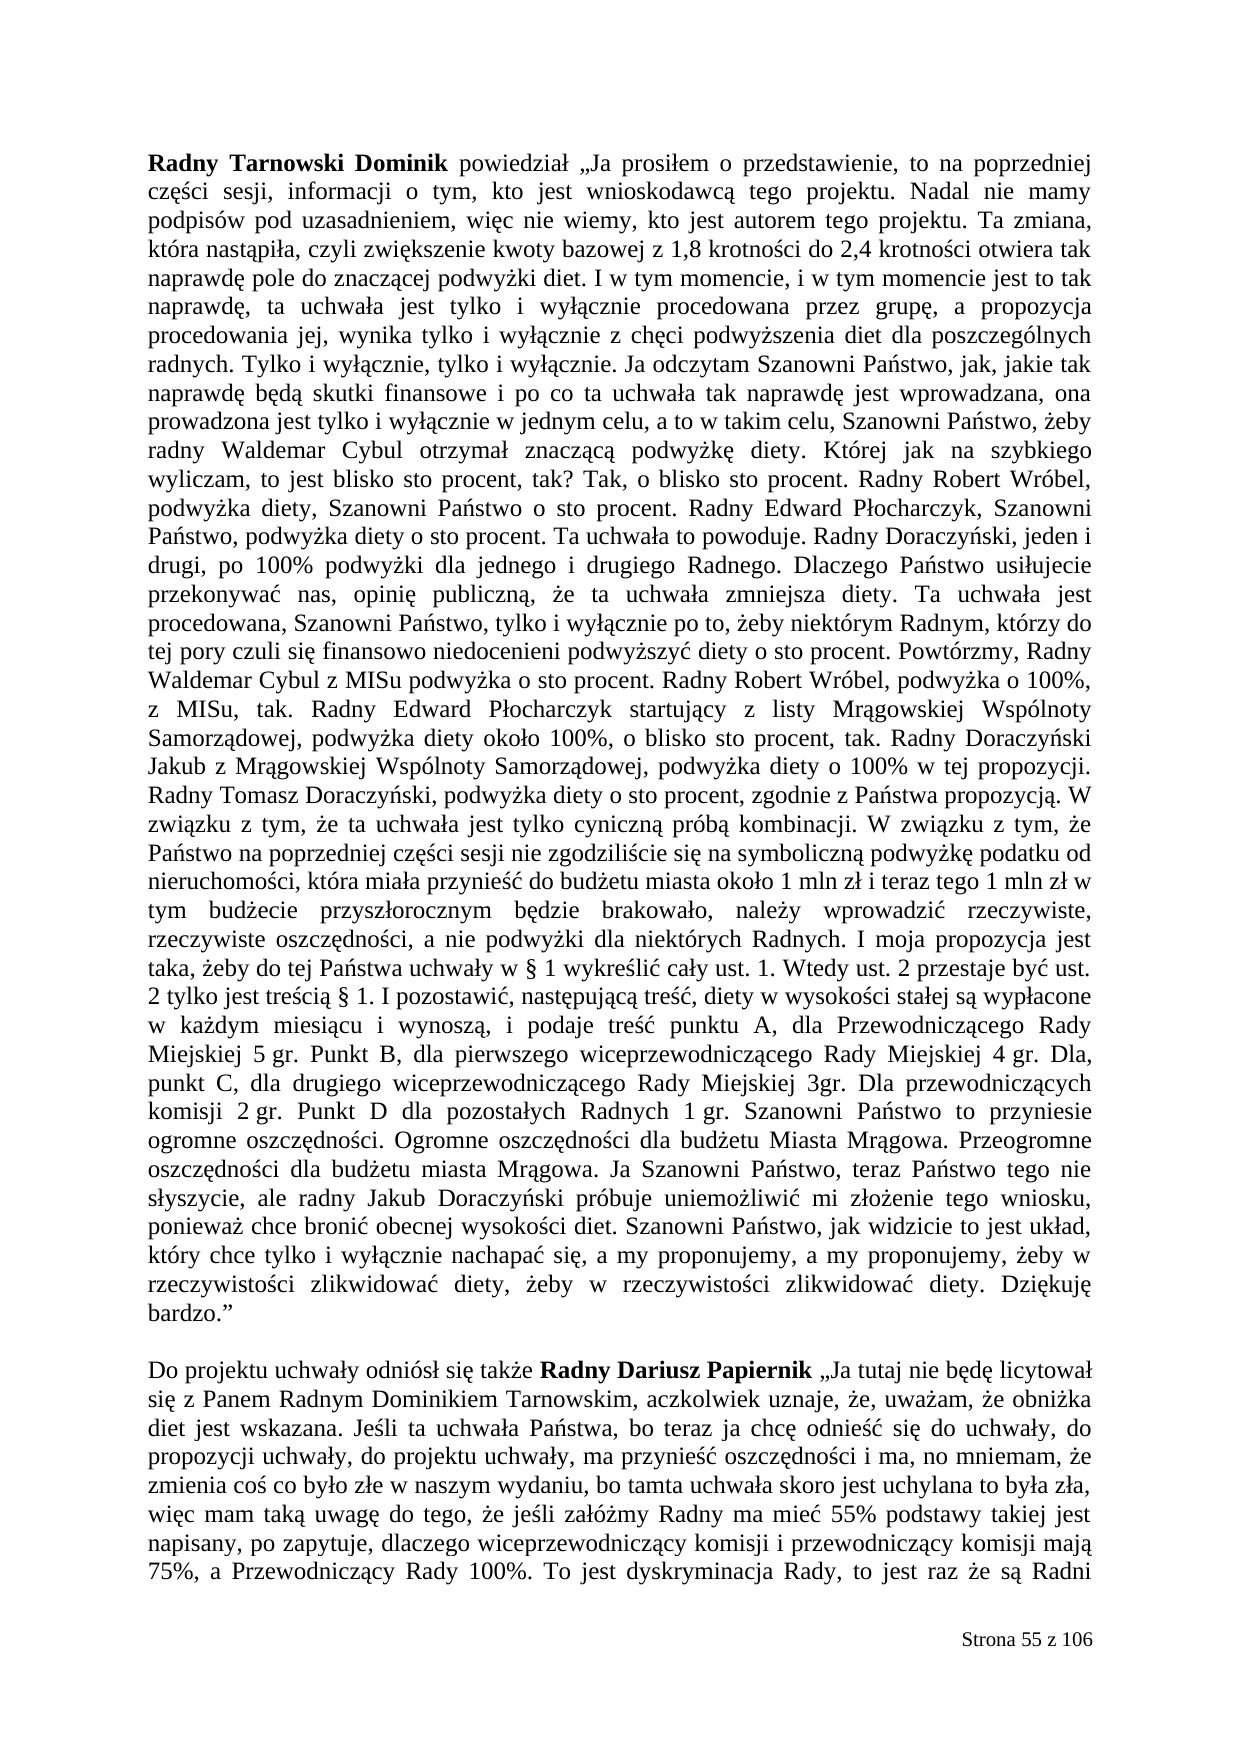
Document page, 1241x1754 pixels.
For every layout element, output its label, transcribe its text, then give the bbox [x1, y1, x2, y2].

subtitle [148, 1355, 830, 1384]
subtitle Radny Tarnowski Dominik powiedział „Ja prosiłem o przedstawienie, to na poprzedniej części sesji, informacji o tym, kto jest wnioskodawcą tego projektu. Nadal nie mamy podpisów pod uzasadnieniem, więc nie wiemy, kto jest autorem tego projektu. Ta zmiana, która nastąpiła, czyli zwiększenie kwoty bazowej z 1,8 krotności do 2,4 krotności otwiera tak naprawdę pole do znaczącej podwyżki diet. I w tym momencie, i w tym momencie jest to tak naprawdę, ta uchwała jest tylko i wyłącznie procedowana przez grupę, a propozycja procedowania jej, wynika tylko i wyłącznie z chęci podwyższenia diet dla poszczególnych radnych. Tylko i wyłącznie, tylko i wyłącznie. Ja odczytam Szanowni Państwo, jak, jakie tak naprawdę będą skutki finansowe i po co ta uchwała tak naprawdę jest wprowadzana, ona prowadzona jest tylko i wyłącznie w jednym celu, a to w takim celu, Szanowni Państwo, żeby radny Waldemar Cybul otrzymał znaczącą podwyżkę diety. Której jak na szybkiego wyliczam, to jest blisko sto procent, tak? Tak, o blisko sto procent. Radny Robert Wróbel, podwyżka diety, Szanowni Państwo o sto procent. Radny Edward Płocharczyk, Szanowni Państwo, podwyżka diety o sto procent. Ta uchwała to powoduje. Radny Doraczyński, jeden i drugi, po 100% podwyżki dla jednego i drugiego Radnego. Dlaczego Państwo usiłujecie przekonywać nas, opinię publiczną, że ta uchwała zmniejsza diety. Ta uchwała jest procedowana, Szanowni Państwo, tylko i wyłącznie po to, żeby niektórym Radnym, którzy do tej pory czuli się finansowo niedocenieni podwyższyć diety o sto procent. Powtórzmy, Radny Waldemar Cybul z MISu podwyżka o sto procent. Radny Robert Wróbel, podwyżka o 100%, z MISu, tak. Radny Edward Płocharczyk startujący z listy Mrągowskiej Wspólnoty Samorządowej, podwyżka diety około 100%, o blisko sto procent, tak. Radny Doraczyński Jakub z Mrągowskiej Wspólnoty Samorządowej, podwyżka diety o 100% w tej propozycji. Radny Tomasz Doraczyński, podwyżka diety o sto procent, zgodnie z Państwa propozycją. W związku z tym, że ta uchwała jest tylko cyniczną próbą kombinacji. W związku z tym, że Państwo na poprzedniej części sesji nie zgodziliście się na symboliczną podwyżkę podatku od nieruchomości, która miała przynieść do budżetu miasta około 1 mln zł i teraz tego 1 mln zł w tym budżecie przyszłorocznym będzie brakowało, należy wprowadzić rzeczywiste, rzeczywiste oszczędności, a nie podwyżki dla niektórych Radnych. I moja propozycja jest taka, żeby do tej Państwa uchwały w § 1 wykreślić cały ust. 1. Wtedy ust. 2 przestaje być ust. 2 tylko jest treścią § 1. I pozostawić, następującą treść, diety w wysokości stałej są wypłacone w każdym miesiącu i wynoszą, i podaje treść punktu A, dla Przewodniczącego Rady Miejskiej 5 gr. Punkt B, dla pierwszego wiceprzewodniczącego Rady Miejskiej 4 gr. Dla, punkt C, dla drugiego wiceprzewodniczącego Rady Miejskiej 3gr. Dla przewodniczących komisji 2 gr. Punkt D dla pozostałych Radnych 1 gr. Szanowni Państwo to przyniesie ogromne oszczędności. Ogromne oszczędności dla budżetu Miasta Mrągowa. Przeogromne oszczędności dla budżetu miasta Mrągowa. Ja Szanowni Państwo, teraz Państwo tego nie słyszycie, ale radny Jakub Doraczyński próbuje uniemożliwić mi złożenie tego wniosku, ponieważ chce bronić obecnej wysokości diet. Szanowni Państwo, jak widzicie to jest układ, który chce tylko i wyłącznie nachapać się, a my proponujemy, a my proponujemy, żeby w rzeczywistości zlikwidować diety, żeby w rzeczywistości zlikwidować diety. Dziękuję bardzo.” [148, 148, 1093, 1326]
